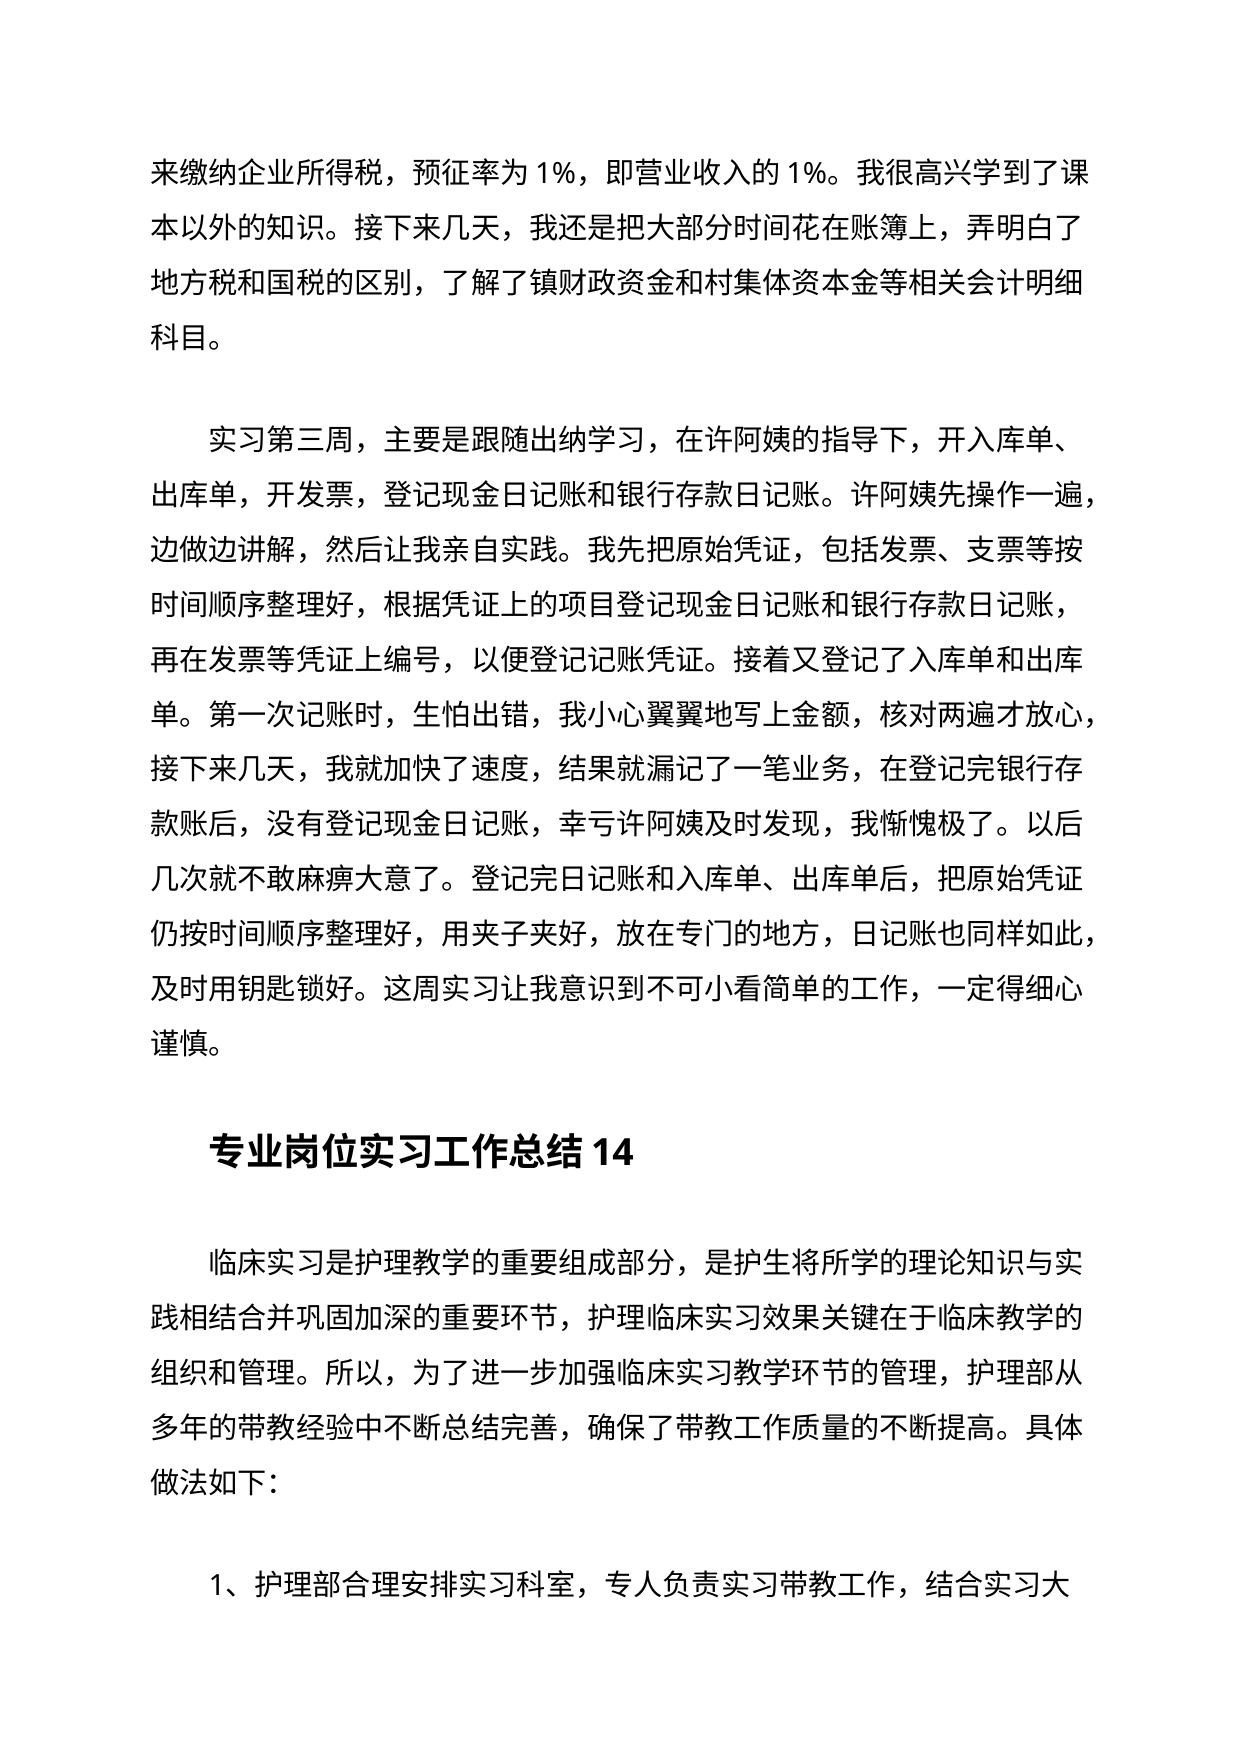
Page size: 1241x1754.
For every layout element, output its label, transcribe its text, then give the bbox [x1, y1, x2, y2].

text 专业岗位实习工作总结14 [150, 1122, 1090, 1177]
text 实习第三周，主要是跟随出纳学习，在许阿姨的指导下，开入库单、出库单，开发票，登记现金日记账和银行存款日记账。许阿姨先操作一遍，边做边讲解，然后让我亲自实践。我先把原始凭证，包括发票、支票等按时间顺序整理好，根据凭证上的项目登记现金日记账和银行存款日记账，再在发票等凭证上编号，以便登记记账凭证。接着又登记了入库单和出库单。第一次记账时，生怕出错，我小心翼翼地写上金额，核对两遍才放心，接下来几天，我就加快了速度，结果就漏记了一笔业务，在登记完银行存款账后，没有登记现金日记账，幸亏许阿姨及时发现，我惭愧极了。以后几次就不敢麻痹大意了。登记完日记账和入库单、出库单后，把原始凭证仍按时间顺序整理好，用夹子夹好，放在专门的地方，日记账也同样如此，及时用钥匙锁好。这周实习让我意识到不可小看简单的工作，一定得细心谨慎。 [150, 417, 1090, 1063]
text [150, 1561, 1090, 1603]
text 临床实习是护理教学的重要组成部分，是护生将所学的理论知识与实践相结合并巩固加深的重要环节，护理临床实习效果关键在于临床教学的组织和管理。所以，为了进一步加强临床实习教学环节的管理，护理部从多年的带教经验中不断总结完善，确保了带教工作质量的不断提高。具体做法如下： [150, 1240, 1090, 1502]
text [150, 150, 1090, 357]
